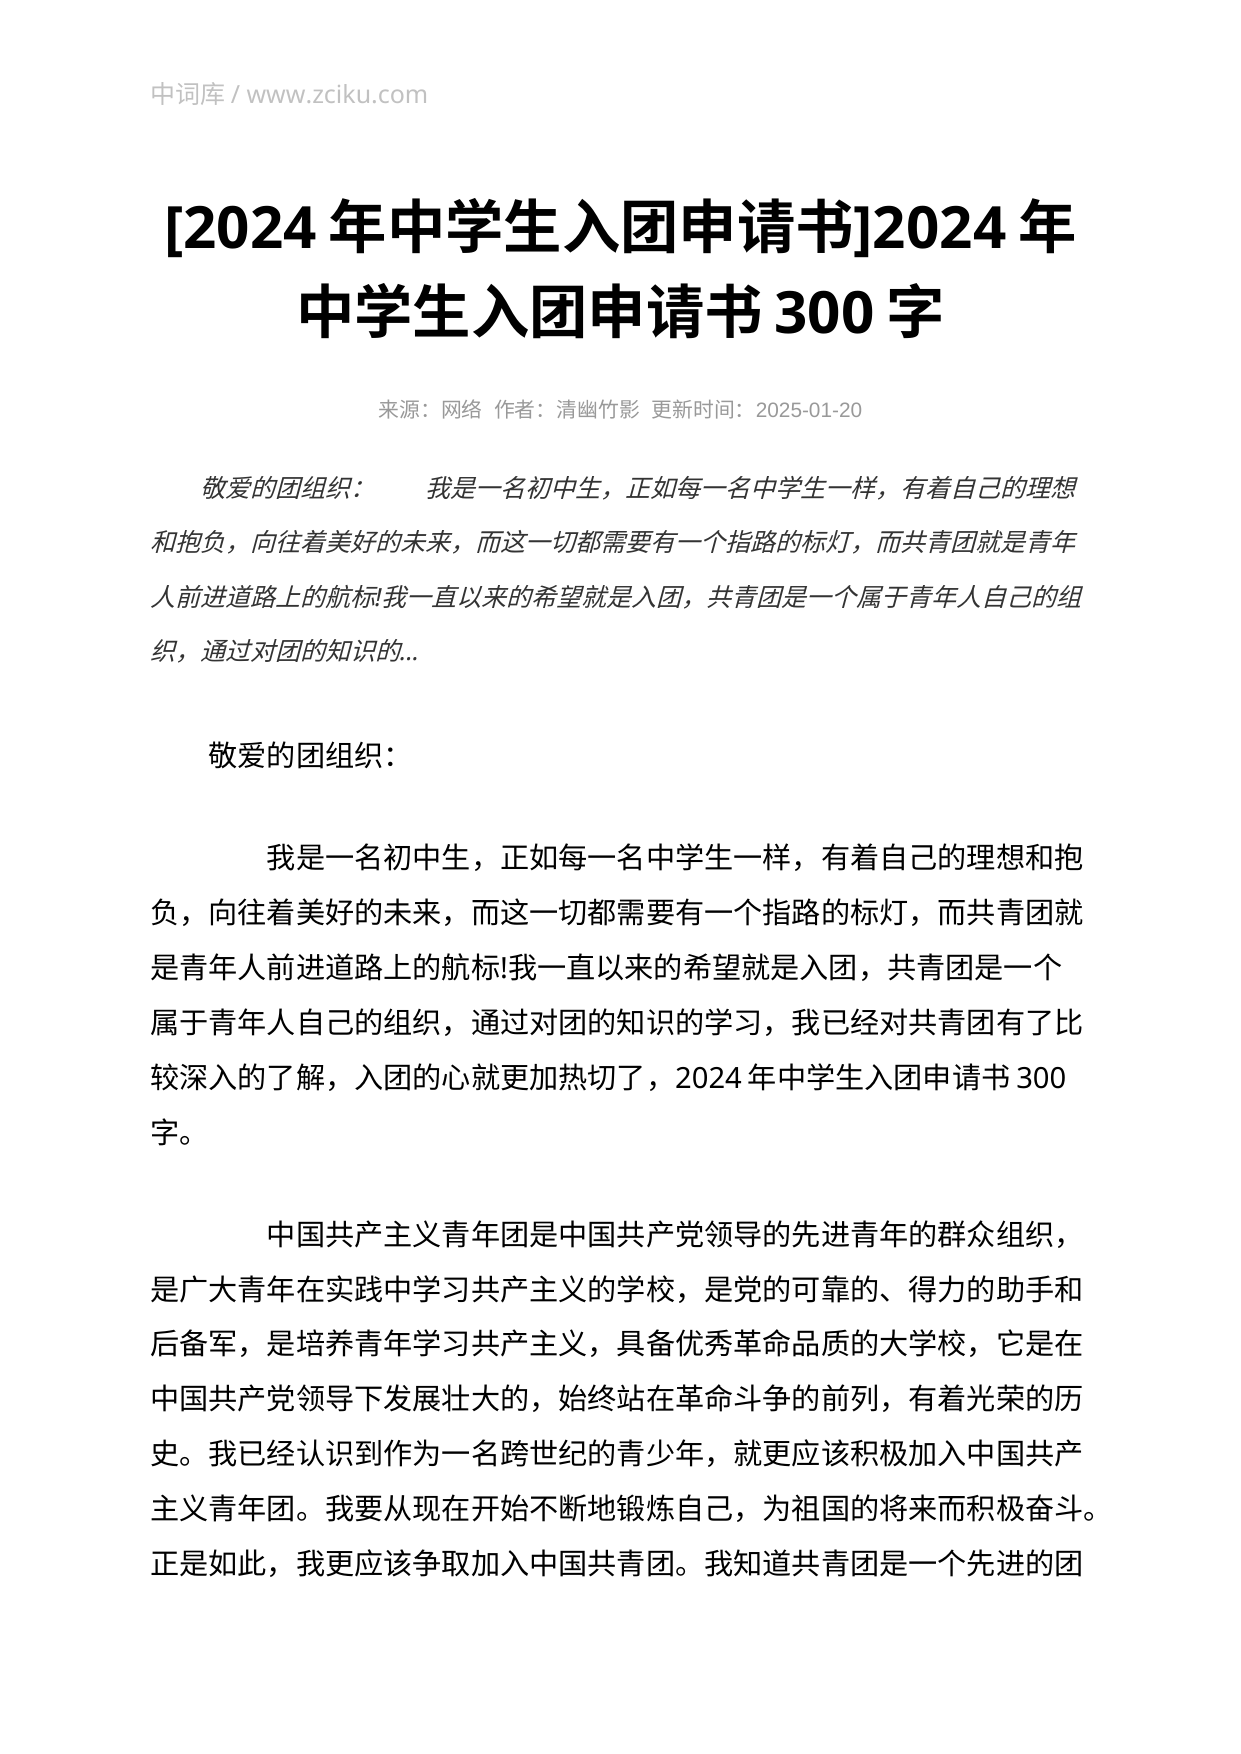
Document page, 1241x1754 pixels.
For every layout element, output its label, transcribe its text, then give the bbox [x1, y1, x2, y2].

text 敬爱的团组织： [150, 733, 1090, 775]
subtitle [2024年中学生入团申请书]2024年中学生入团申请书300字 [150, 181, 1090, 351]
text 敬爱的团组织： 我是一名初中生，正如每一名中学生一样，有着自己的理想和抱负，向往着美好的未来，而这一切都需要有一个指路的标灯，而共青团就是青年人前进道路上的航标!我一直以来的希望就是入团，共青团是一个属于青年人自己的组织，通过对团的知识的... [150, 468, 1090, 668]
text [150, 1211, 1090, 1583]
text 我是一名初中生，正如每一名中学生一样，有着自己的理想和抱负，向往着美好的未来，而这一切都需要有一个指路的标灯，而共青团就是青年人前进道路上的航标!我一直以来的希望就是入团，共青团是一个属于青年人自己的组织，通过对团的知识的学习，我已经对共青团有了比较深入的了解，入团的心就更加热切了，2024年中学生入团申请书300字。 [150, 835, 1090, 1152]
text 来源：网络 作者：清幽竹影 更新时间：2025-01-20 [150, 398, 1090, 422]
